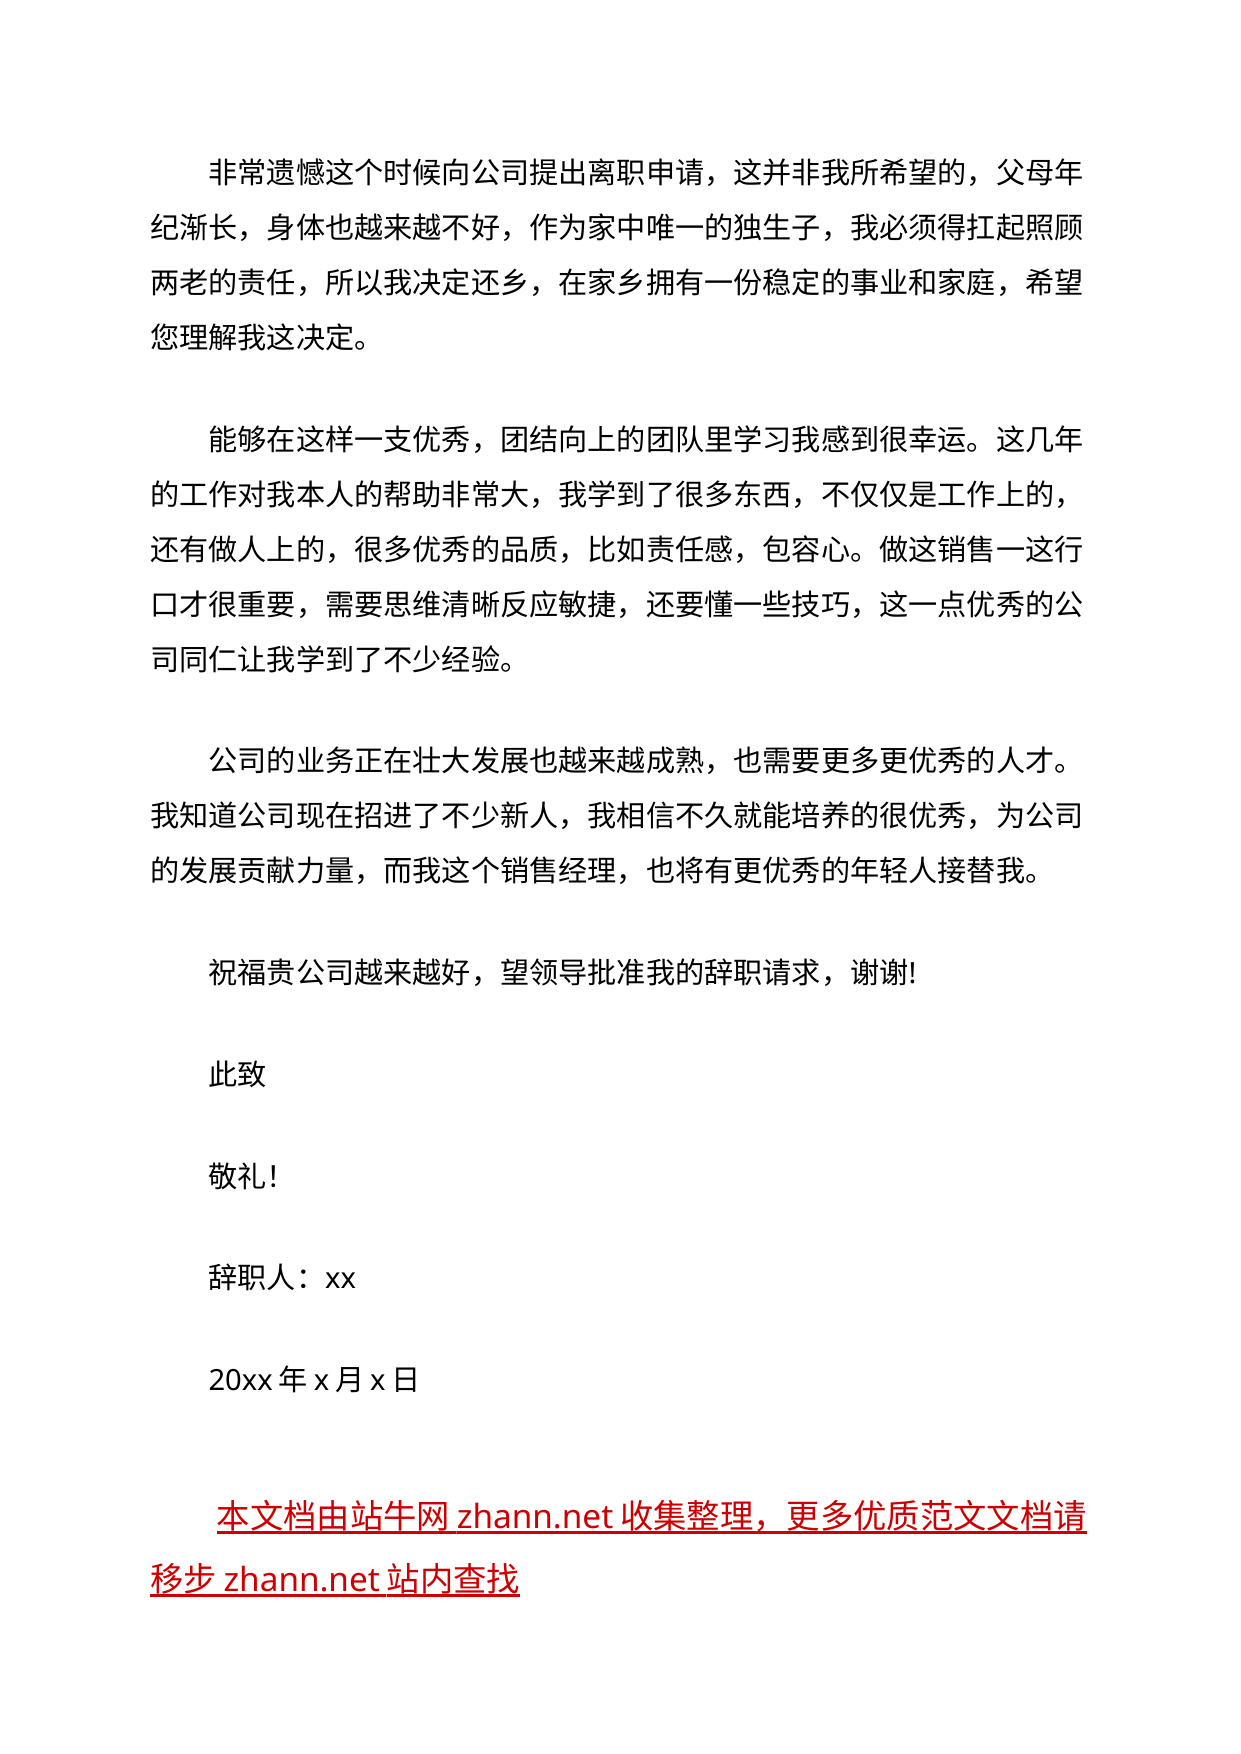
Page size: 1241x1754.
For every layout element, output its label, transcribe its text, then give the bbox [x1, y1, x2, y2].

text 敬礼！ [150, 1153, 1090, 1195]
text 20xx年x月x日 [150, 1357, 1090, 1399]
text 此致 [150, 1051, 1090, 1094]
text 辞职人：xx [150, 1255, 1090, 1297]
text 能够在这样一支优秀，团结向上的团队里学习我感到很幸运。这几年的工作对我本人的帮助非常大，我学到了很多东西，不仅仅是工作上的，还有做人上的，很多优秀的品质，比如责任感，包容心。做这销售一这行口才很重要，需要思维清晰反应敏捷，还要懂一些技巧，这一点优秀的公司同仁让我学到了不少经验。 [150, 416, 1090, 678]
text 本文档由站牛网zhann.net收集整理，更多优质范文文档请移步zhann.net站内查找 [150, 1490, 1090, 1601]
text 祝福贵公司越来越好，望领导批准我的辞职请求，谢谢! [150, 949, 1090, 992]
text 公司的业务正在壮大发展也越来越成熟，也需要更多更优秀的人才。我知道公司现在招进了不少新人，我相信不久就能培养的很优秀，为公司的发展贡献力量，而我这个销售经理，也将有更优秀的年轻人接替我。 [150, 738, 1090, 890]
text 非常遗憾这个时候向公司提出离职申请，这并非我所希望的，父母年纪渐长，身体也越来越不好，作为家中唯一的独生子，我必须得扛起照顾两老的责任，所以我决定还乡，在家乡拥有一份稳定的事业和家庭，希望您理解我这决定。 [150, 150, 1090, 357]
